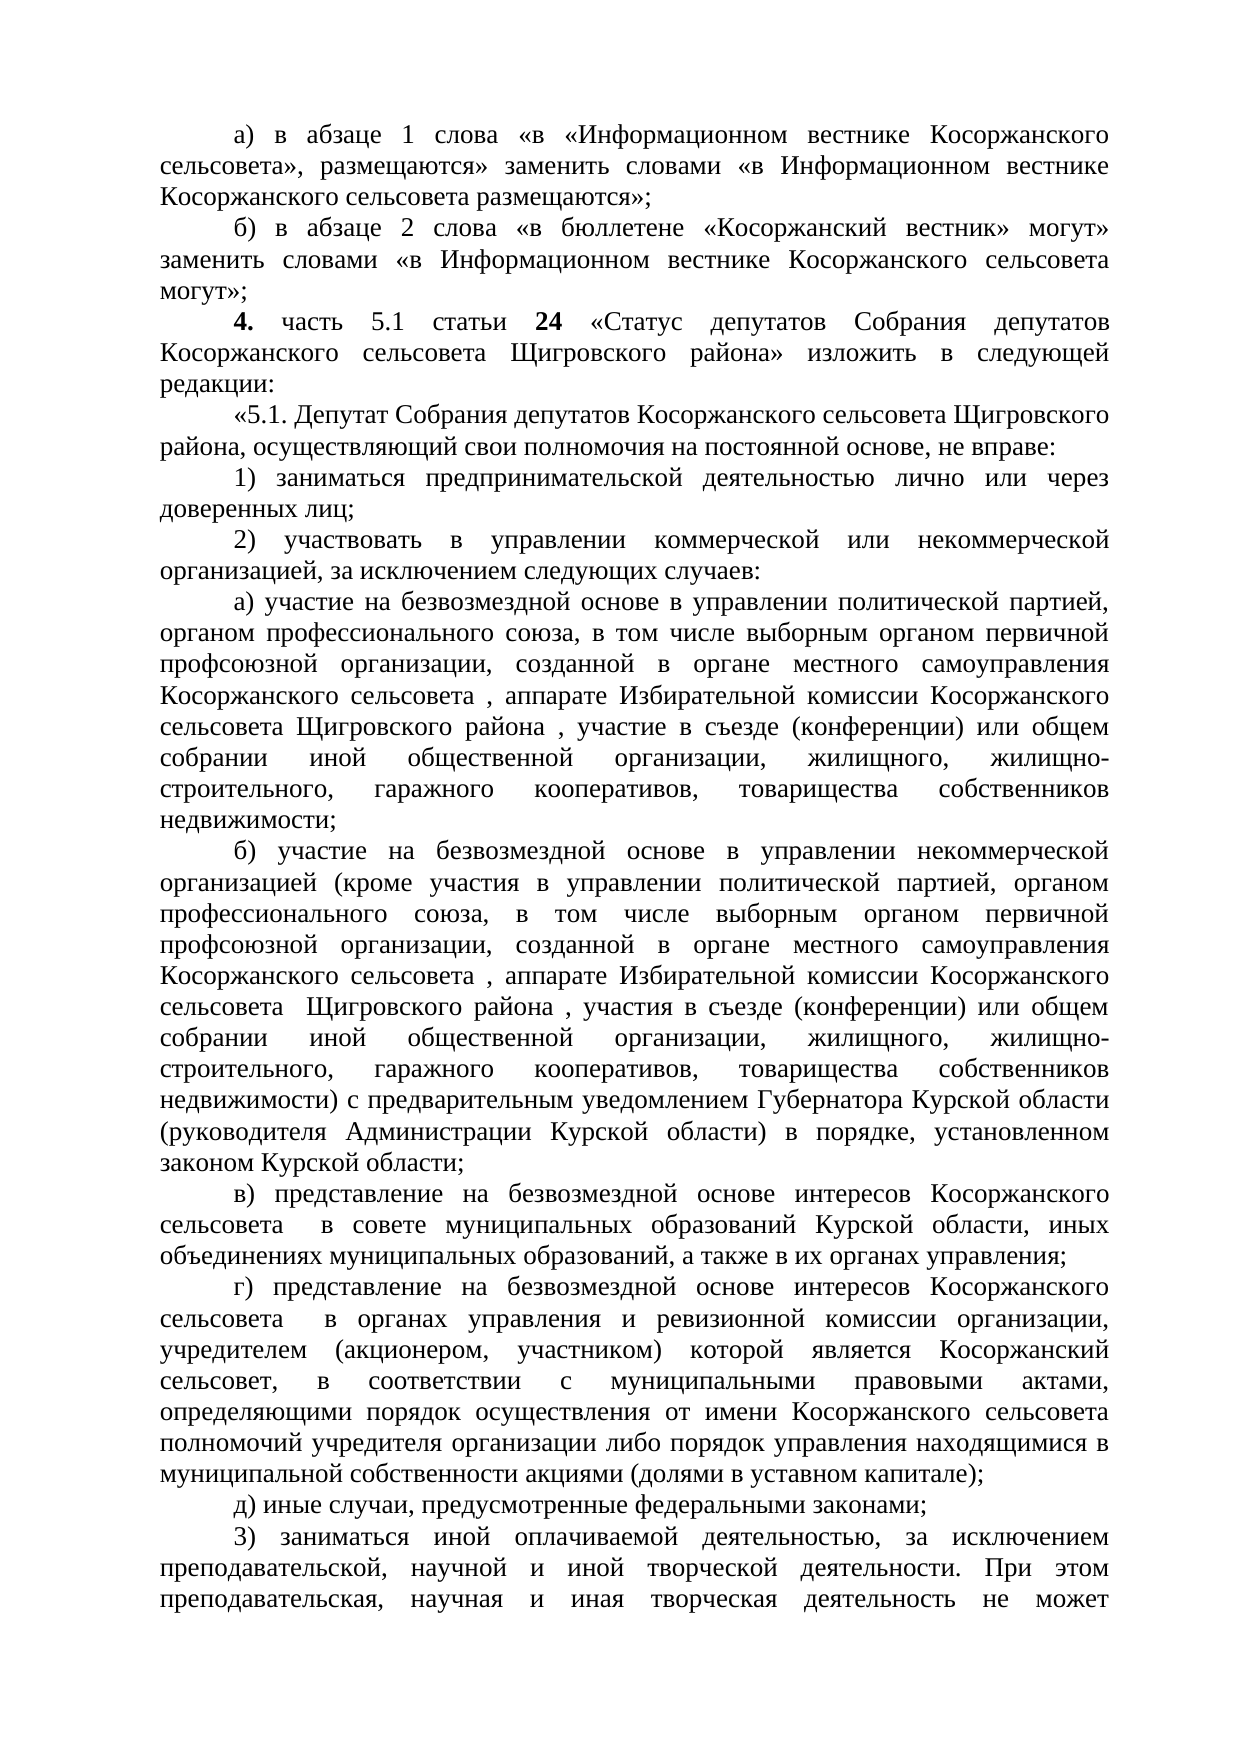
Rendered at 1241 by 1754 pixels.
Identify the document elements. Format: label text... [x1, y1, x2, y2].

text д) иные случаи, предусмотренные федеральными законами; [159, 1488, 1110, 1520]
text 4. часть 5.1 статьи 24 «Статус депутатов Собрания депутатов Косоржанского сельсовета Щигровского района» изложить в следующей редакции: [159, 305, 1110, 398]
text г) представление на безвозмездной основе интересов Косоржанского сельсовета в органах управления и ревизионной комиссии организации, учредителем (акционером, участником) которой является Косоржанский сельсовет, в соответствии с муниципальными правовыми актами, определяющими порядок осуществления от имени Косоржанского сельсовета полномочий учредителя организации либо порядок управления находящимися в муниципальной собственности акциями (долями в уставном капитале); [159, 1271, 1110, 1488]
text «5.1. Депутат Собрания депутатов Косоржанского сельсовета Щигровского района, осуществляющий свои полномочия на постоянной основе, не вправе: [159, 398, 1110, 461]
text 1) заниматься предпринимательской деятельностью лично или через доверенных лиц; [159, 461, 1110, 523]
text а) участие на безвозмездной основе в управлении политической партией, органом профессионального союза, в том числе выборным органом первичной профсоюзной организации, созданной в органе местного самоуправления Косоржанского сельсовета , аппарате Избирательной комиссии Косоржанского сельсовета Щигровского района , участие в съезде (конференции) или общем собрании иной общественной организации, жилищного, жилищно-строительного, гаражного кооперативов, товарищества собственников недвижимости; [159, 585, 1110, 834]
text в) представление на безвозмездной основе интересов Косоржанского сельсовета в совете муниципальных образований Курской области, иных объединениях муниципальных образований, а также в их органах управления; [159, 1177, 1110, 1271]
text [159, 1520, 1110, 1613]
text а) в абзаце 1 слова «в «Информационном вестнике Косоржанского сельсовета», размещаются» заменить словами «в Информационном вестнике Косоржанского сельсовета размещаются»; [159, 118, 1110, 212]
text б) участие на безвозмездной основе в управлении некоммерческой организацией (кроме участия в управлении политической партией, органом профессионального союза, в том числе выборным органом первичной профсоюзной организации, созданной в органе местного самоуправления Косоржанского сельсовета , аппарате Избирательной комиссии Косоржанского сельсовета Щигровского района , участия в съезде (конференции) или общем собрании иной общественной организации, жилищного, жилищно-строительного, гаражного кооперативов, товарищества собственников недвижимости) с предварительным уведомлением Губернатора Курской области (руководителя Администрации Курской области) в порядке, установленном законом Курской области; [159, 834, 1110, 1177]
text 2) участвовать в управлении коммерческой или некоммерческой организацией, за исключением следующих случаев: [159, 523, 1110, 585]
text б) в абзаце 2 слова «в бюллетене «Косоржанский вестник» могут» заменить словами «в Информационном вестнике Косоржанского сельсовета могут»; [159, 212, 1110, 305]
